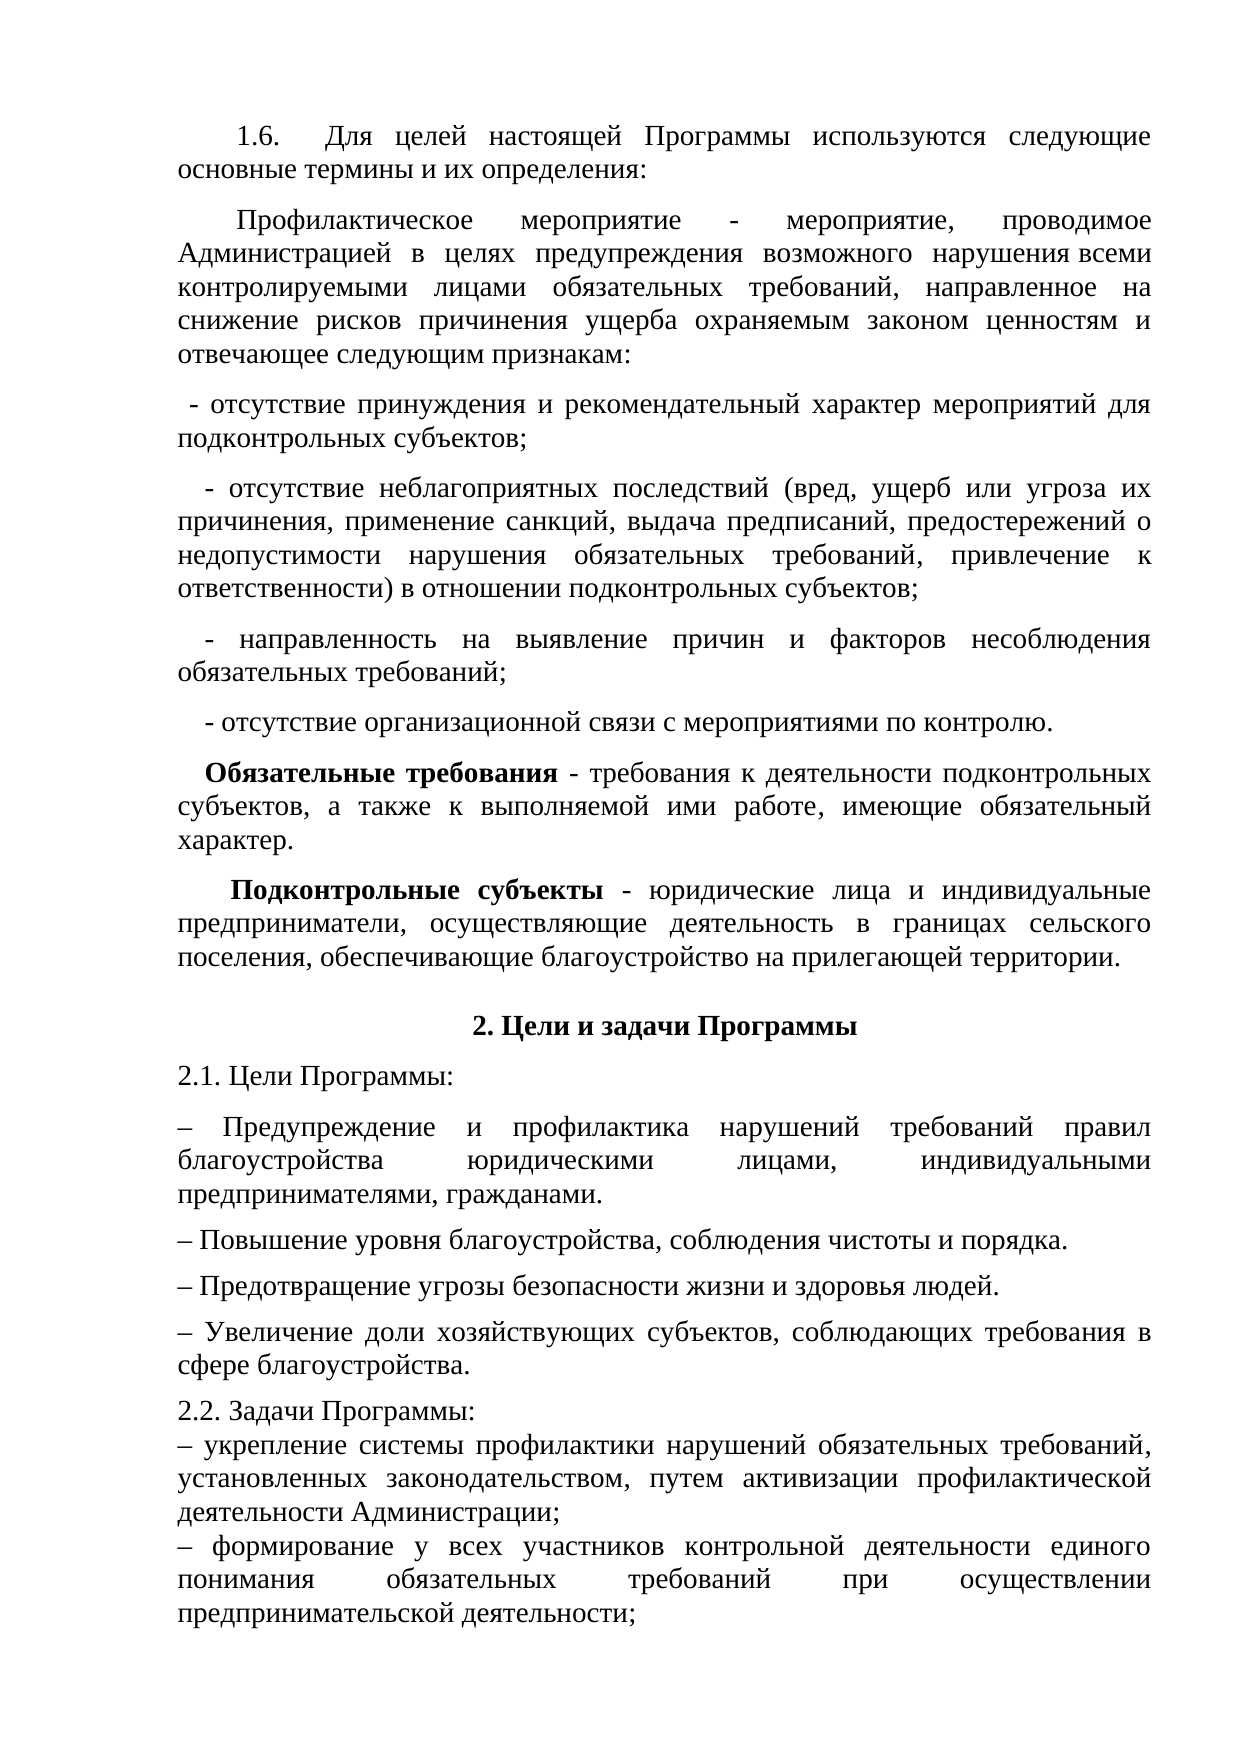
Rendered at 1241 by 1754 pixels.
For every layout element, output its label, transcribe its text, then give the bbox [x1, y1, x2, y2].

text – Предупреждение и профилактика нарушений требований правил благоустройства юридическими лицами, индивидуальными предпринимателями, гражданами. [177, 1109, 1152, 1209]
text – Увеличение доли хозяйствующих субъектов, соблюдающих требования в сфере благоустройства. [177, 1314, 1152, 1381]
text Подконтрольные субъекты - юридические лица и индивидуальные предприниматели, осуществляющие деятельность в границах сельского поселения, обеспечивающие благоустройство на прилегающей территории. [177, 872, 1152, 973]
text Профилактическое мероприятие - мероприятие, проводимое Администрацией в целях предупреждения возможного нарушения всеми контролируемыми лицами обязательных требований, направленное на снижение рисков причинения ущерба охраняемым законом ценностям и отвечающее следующим признакам: [177, 202, 1152, 369]
text – формирование у всех участников контрольной деятельности единого понимания обязательных требований при осуществлении предпринимательской деятельности; [177, 1528, 1152, 1628]
text - отсутствие неблагоприятных последствий (вред, ущерб или угроза их причинения, применение санкций, выдача предписаний, предостережений о недопустимости нарушения обязательных требований, привлечение к ответственности) в отношении подконтрольных субъектов; [177, 470, 1152, 604]
text 1.6. Для целей настоящей Программы используются следующие основные термины и их определения: [177, 118, 1152, 185]
text 2. Цели и задачи Программы [177, 1008, 1152, 1042]
text – укрепление системы профилактики нарушений обязательных требований, установленных законодательством, путем активизации профилактической деятельности Администрации; [177, 1427, 1152, 1528]
text – Предотвращение угрозы безопасности жизни и здоровья людей. [177, 1268, 1152, 1301]
text 2.2. Задачи Программы: [177, 1393, 1152, 1427]
text Обязательные требования - требования к деятельности подконтрольных субъектов, а также к выполняемой ими работе, имеющие обязательный характер. [177, 755, 1152, 855]
text - направленность на выявление причин и факторов несоблюдения обязательных требований; [177, 621, 1152, 688]
text - отсутствие организационной связи с мероприятиями по контролю. [177, 704, 1152, 738]
text – Повышение уровня благоустройства, соблюдения чистоты и порядка. [177, 1222, 1152, 1255]
text - отсутствие принуждения и рекомендательный характер мероприятий для подконтрольных субъектов; [177, 386, 1152, 453]
text 2.1. Цели Программы: [177, 1058, 1152, 1092]
